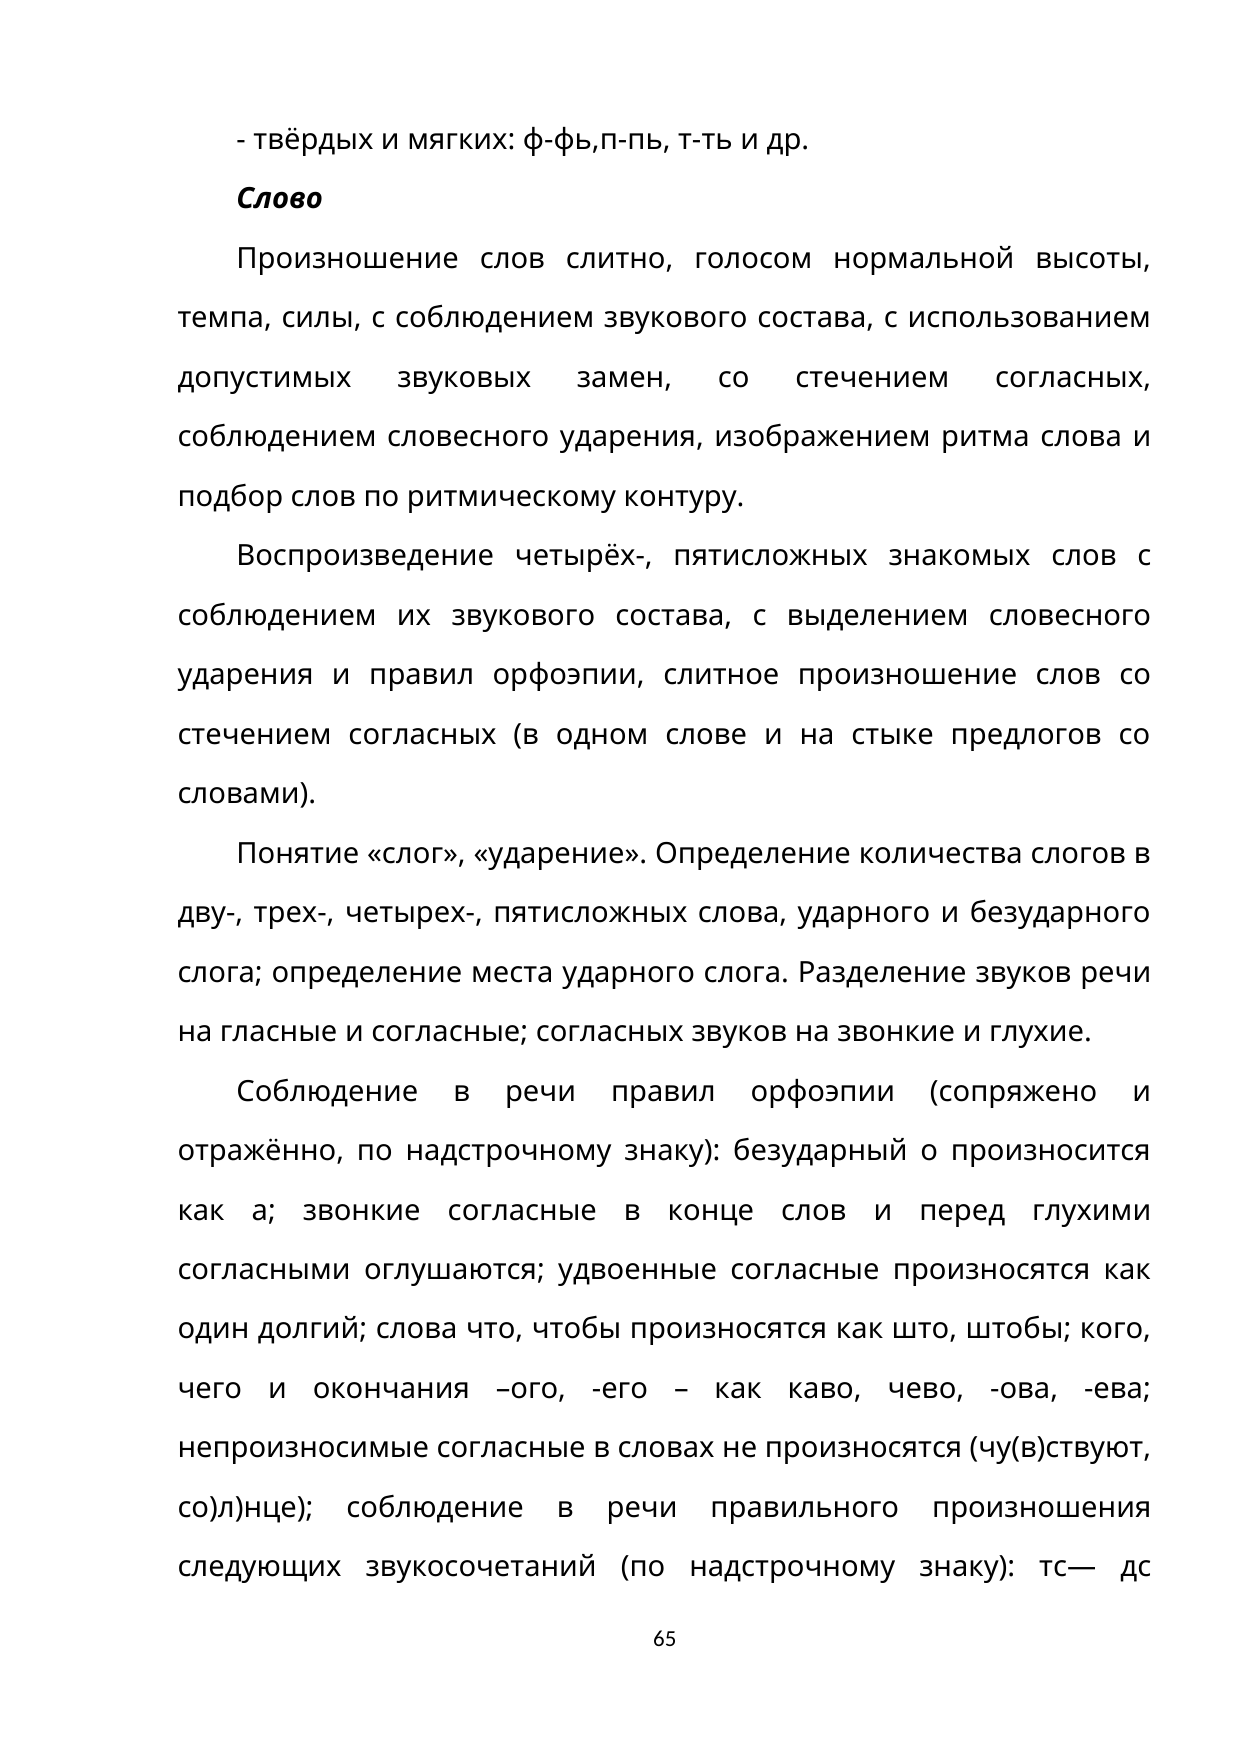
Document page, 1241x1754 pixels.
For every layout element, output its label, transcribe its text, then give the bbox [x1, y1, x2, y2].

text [177, 1070, 1152, 1585]
text Понятие «слог», «ударение». Определение количества слогов в дву-, трех-, четырех-, пятисложных слова, ударного и безударного слога; определение места ударного слога. Разделение звуков речи на гласные и согласные; согласных звуков на звонкие и глухие. [177, 832, 1152, 1050]
text Слово [177, 178, 1152, 217]
text Воспроизведение четырёх-, пятисложных знакомых слов с соблюдением их звукового состава, с выделением словесного ударения и правил орфоэпии, слитное произношение слов со стечением согласных (в одном слове и на стыке предлогов со словами). [177, 534, 1152, 812]
text - твёрдых и мягких: ф-фь,п-пь, т-ть и др. [177, 118, 1152, 158]
text Произношение слов слитно, голосом нормальной высоты, темпа, силы, с соблюдением звукового состава, с использованием допустимых звуковых замен, со стечением согласных, соблюдением словесного ударения, изображением ритма слова и подбор слов по ритмическому контуру. [177, 237, 1152, 515]
